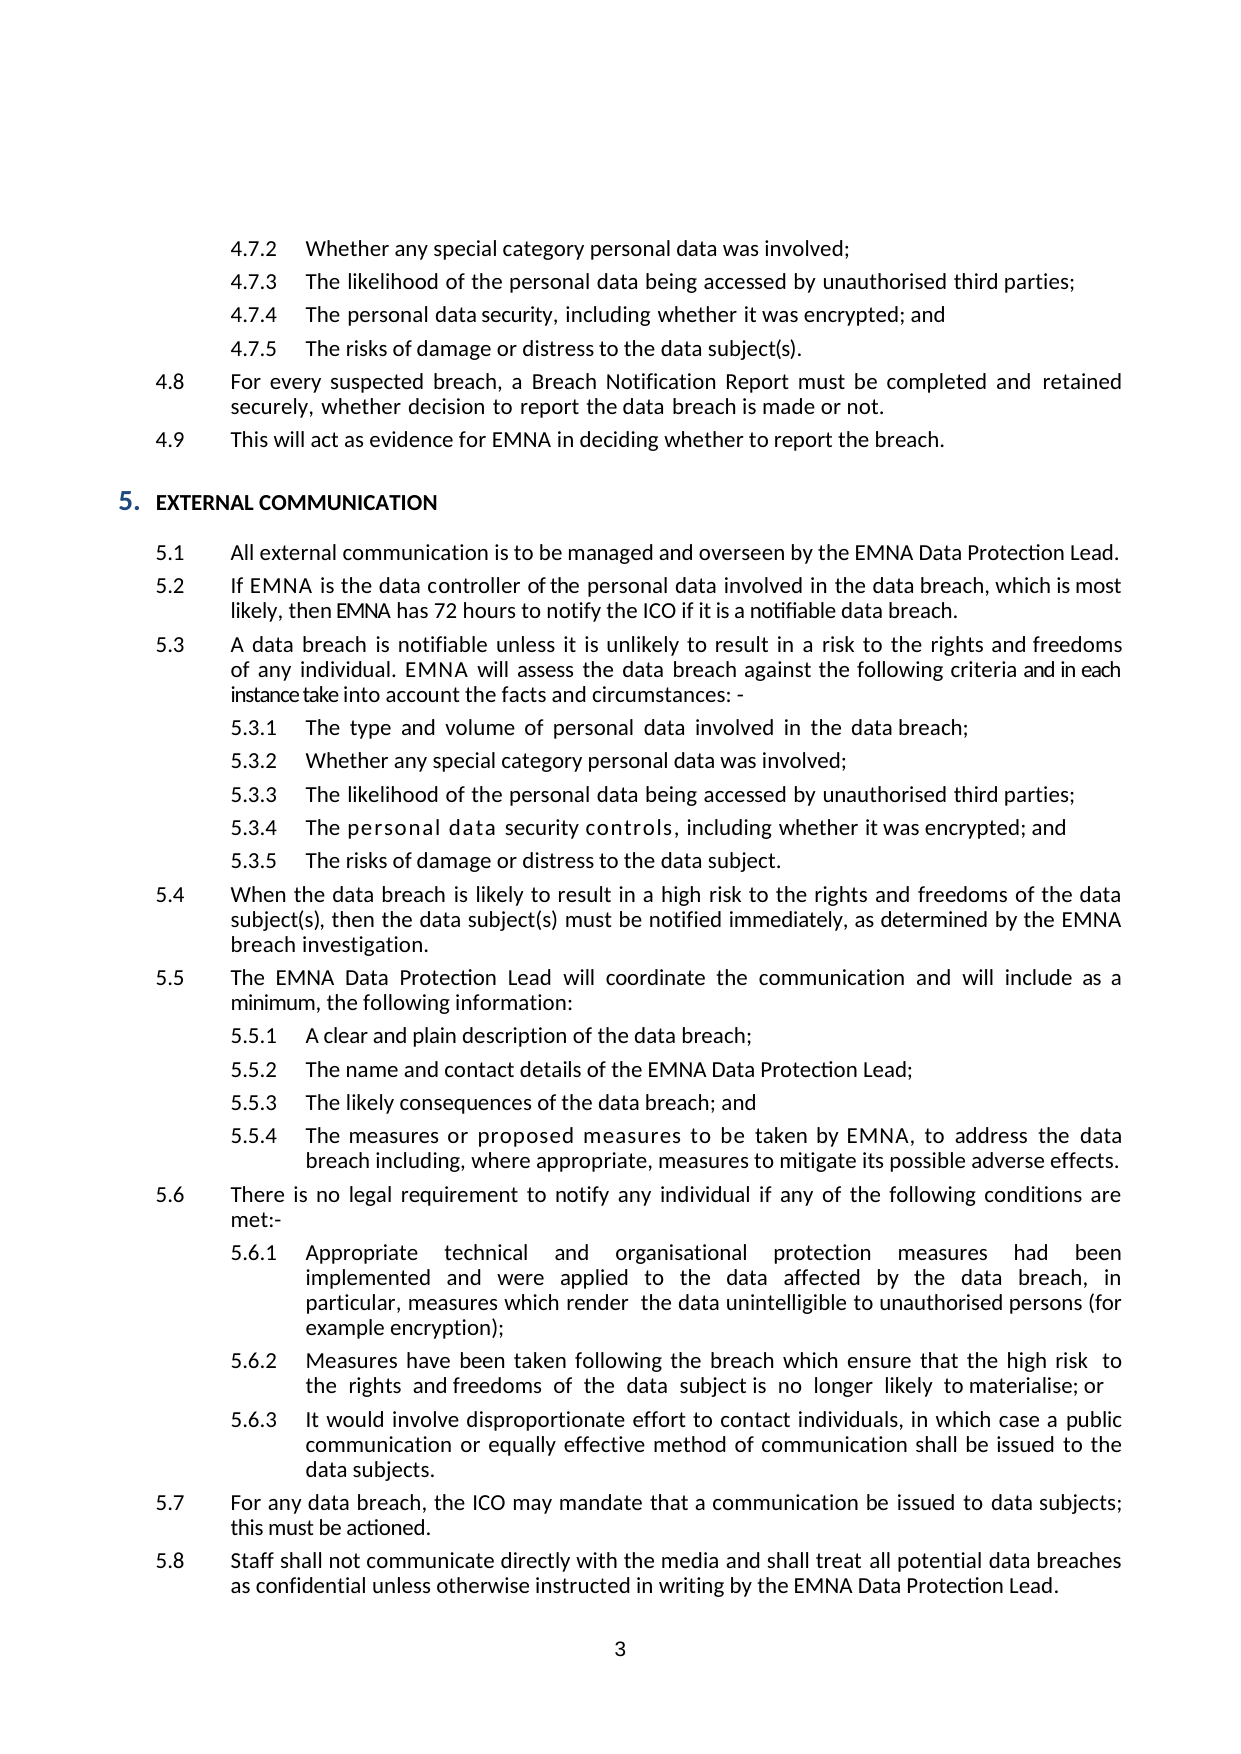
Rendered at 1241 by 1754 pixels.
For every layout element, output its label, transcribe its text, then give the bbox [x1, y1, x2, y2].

subtitle If EMNA is the data controller of the personal data involved in the data breach, which is most likely, then EMNA has 72 hours to notify the ICO if it is a notifiable data breach. [155, 574, 1122, 624]
subtitle It would involve disproportionate effort to contact individuals, in which case a public communication or equally effective method of communication shall be issued to the data subjects. [230, 1407, 1122, 1482]
subtitle The likelihood of the personal data being accessed by unauthorised third parties; [230, 782, 1122, 807]
subtitle The EMNA Data Protection Lead will coordinate the communication and will include as a minimum, the following information: [155, 965, 1122, 1015]
subtitle The risks of damage or distress to the data subject. [230, 849, 1122, 874]
subtitle A data breach is notifiable unless it is unlikely to result in a risk to the rights and freedoms of any individual. EMNA will assess the data breach against the following criteria and in each instance take into account the facts and circumstances: - [155, 632, 1122, 707]
subtitle The personal data security controls, including whether it was encrypted; and [230, 815, 1122, 840]
subtitle When the data breach is likely to result in a high risk to the rights and freedoms of the data subject(s), then the data subject(s) must be notified immediately, as determined by the EMNA breach investigation. [155, 882, 1122, 957]
subtitle Appropriate technical and organisational protection measures had been implemented and were applied to the data affected by the data breach, in particular, measures which render the data unintelligible to unauthorised persons (for example encryption); [230, 1240, 1122, 1340]
subtitle All external communication is to be managed and overseen by the EMNA Data Protection Lead. [155, 540, 1122, 565]
subtitle EXTERNAL COMMUNICATION [118, 490, 1122, 515]
subtitle The type and volume of personal data involved in the data breach; [230, 715, 1122, 740]
subtitle The likely consequences of the data breach; and [230, 1090, 1122, 1115]
subtitle The personal data security, including whether it was encrypted; and [230, 303, 1122, 328]
subtitle Measures have been taken following the breach which ensure that the high risk to the rights and freedoms of the data subject is no longer likely to materialise; or [230, 1349, 1122, 1399]
subtitle A clear and plain description of the data breach; [230, 1024, 1122, 1049]
subtitle The likelihood of the personal data being accessed by unauthorised third parties; [230, 269, 1122, 294]
subtitle For any data breach, the ICO may mandate that a communication be issued to data subjects; this must be actioned. [155, 1490, 1122, 1540]
subtitle Staff shall not communicate directly with the media and shall treat all potential data breaches as confidential unless otherwise instructed in writing by the EMNA Data Protection Lead. [155, 1549, 1122, 1599]
subtitle Whether any special category personal data was involved; [230, 749, 1122, 774]
subtitle There is no legal requirement to notify any individual if any of the following conditions are met:- [155, 1182, 1122, 1232]
subtitle The measures or proposed measures to be taken by EMNA, to address the data breach including, where appropriate, measures to mitigate its possible adverse effects. [230, 1124, 1122, 1174]
subtitle This will act as evidence for EMNA in deciding whether to report the breach. [155, 428, 1122, 453]
subtitle The risks of damage or distress to the data subject(s). [230, 336, 1122, 361]
subtitle Whether any special category personal data was involved; [230, 236, 1122, 261]
subtitle The name and contact details of the EMNA Data Protection Lead; [230, 1057, 1122, 1082]
subtitle For every suspected breach, a Breach Notification Report must be completed and retained securely, whether decision to report the data breach is made or not. [155, 369, 1122, 419]
